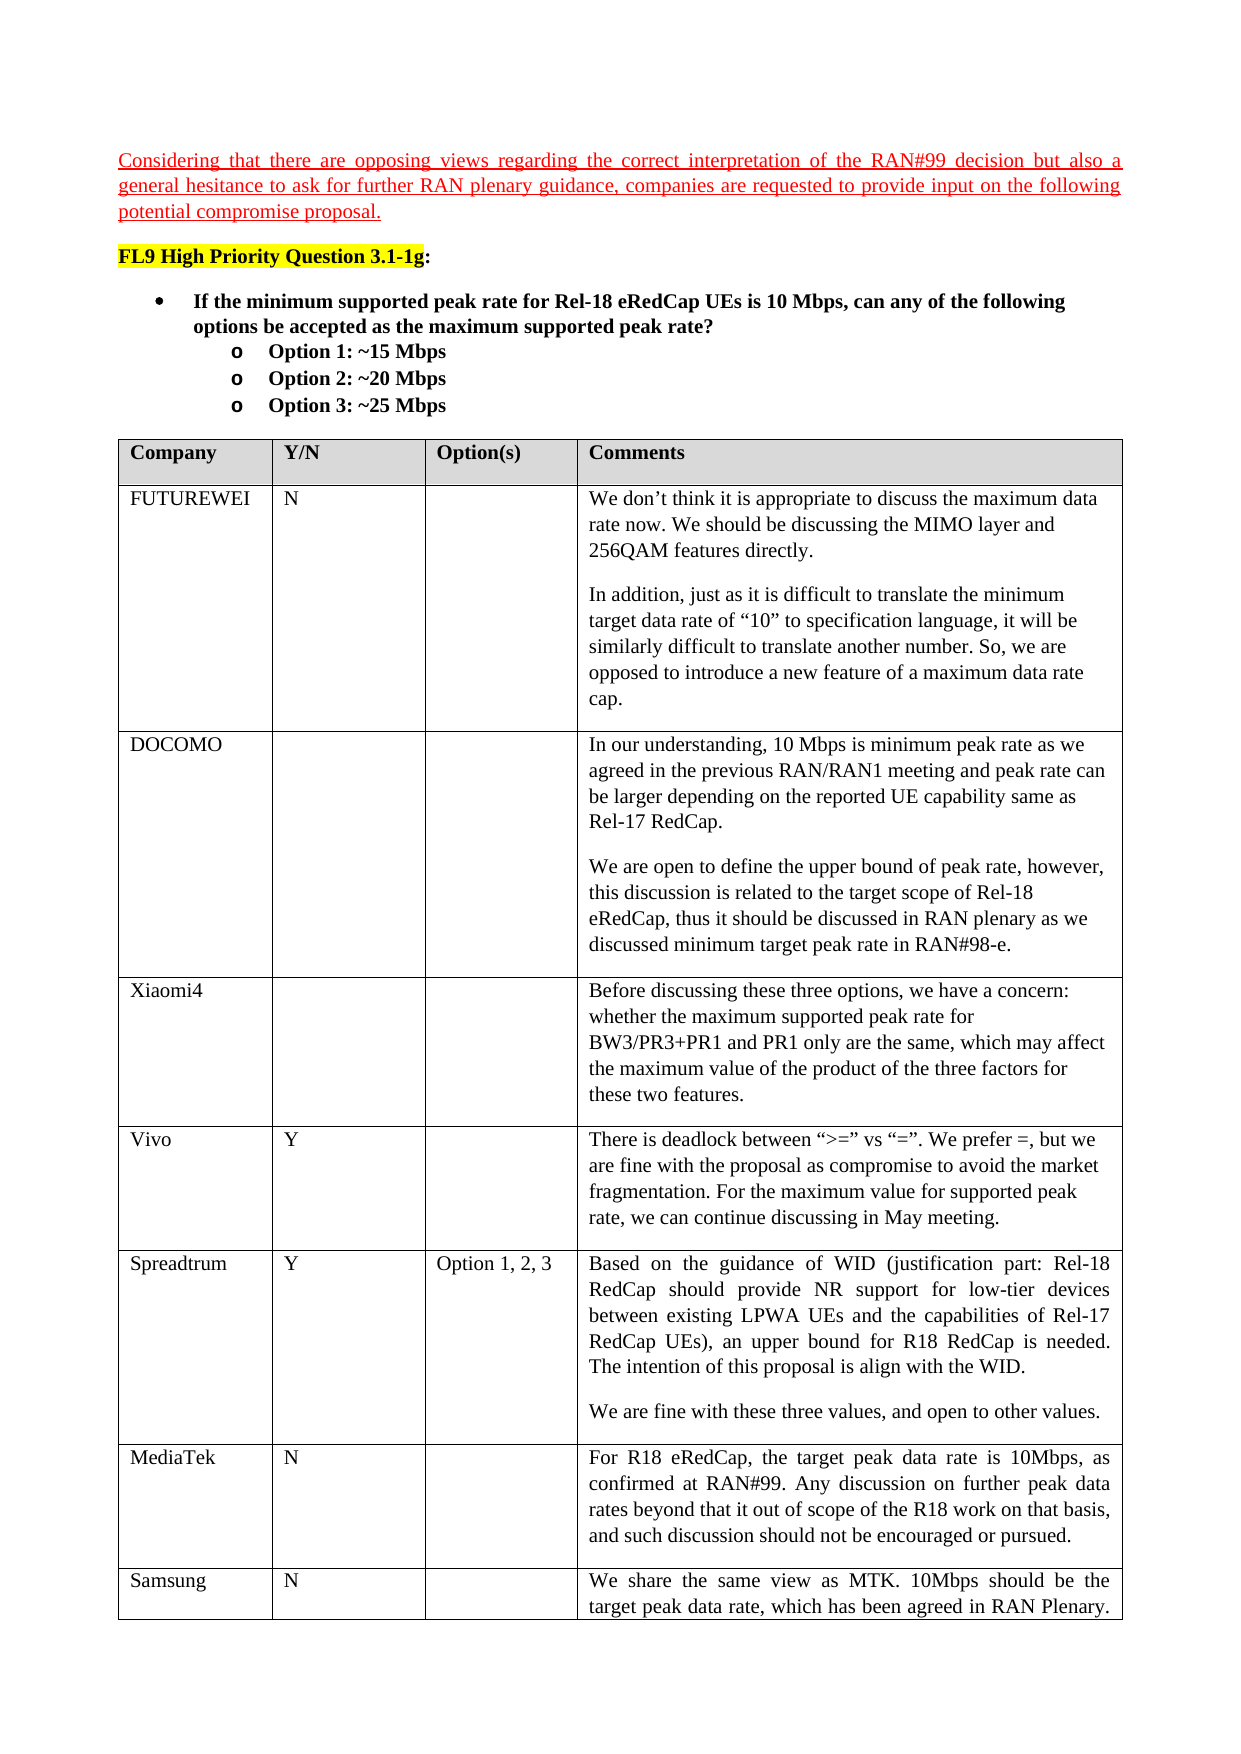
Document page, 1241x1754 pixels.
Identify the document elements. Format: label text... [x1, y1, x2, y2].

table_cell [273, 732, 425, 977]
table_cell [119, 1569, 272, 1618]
list Option 3: ~25 Mbps [231, 393, 1122, 419]
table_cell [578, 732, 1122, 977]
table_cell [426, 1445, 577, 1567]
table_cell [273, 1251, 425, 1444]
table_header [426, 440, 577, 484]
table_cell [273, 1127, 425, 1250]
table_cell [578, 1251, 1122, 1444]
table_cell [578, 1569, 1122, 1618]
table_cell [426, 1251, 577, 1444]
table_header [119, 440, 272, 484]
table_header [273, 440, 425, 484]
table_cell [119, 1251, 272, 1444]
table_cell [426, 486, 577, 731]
text Considering that there are opposing views regarding the correct interpretation of the RAN#99 decision but also a general hesitance to ask for further RAN plenary guidance, companies are requested to provide input on the following potential compromise proposal. [118, 170, 1122, 223]
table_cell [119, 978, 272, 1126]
text Considering that there are opposing views regarding the correct interpretation of the RAN#99 decision but also a general hesitance to ask for further RAN plenary guidance, companies are requested to provide input on the following potential compromise proposal. [118, 147, 1122, 168]
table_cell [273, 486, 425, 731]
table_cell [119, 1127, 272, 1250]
list Option 1: ~15 Mbps [231, 339, 1122, 365]
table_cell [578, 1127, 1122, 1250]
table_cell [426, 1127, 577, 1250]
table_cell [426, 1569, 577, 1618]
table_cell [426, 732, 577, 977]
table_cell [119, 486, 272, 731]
list Option 2: ~20 Mbps [231, 366, 1122, 392]
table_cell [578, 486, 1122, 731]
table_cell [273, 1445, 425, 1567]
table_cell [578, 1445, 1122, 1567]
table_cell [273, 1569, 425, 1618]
list If the minimum supported peak rate for Rel-18 eRedCap UEs is 10 Mbps, can any of the following options be accepted as the maximum supported peak rate? [156, 289, 1122, 338]
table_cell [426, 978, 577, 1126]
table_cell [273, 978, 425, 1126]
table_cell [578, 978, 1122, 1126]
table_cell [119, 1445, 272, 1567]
text FL9 High Priority Question 3.1-1g: [424, 244, 1122, 268]
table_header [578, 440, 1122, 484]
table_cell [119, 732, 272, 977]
